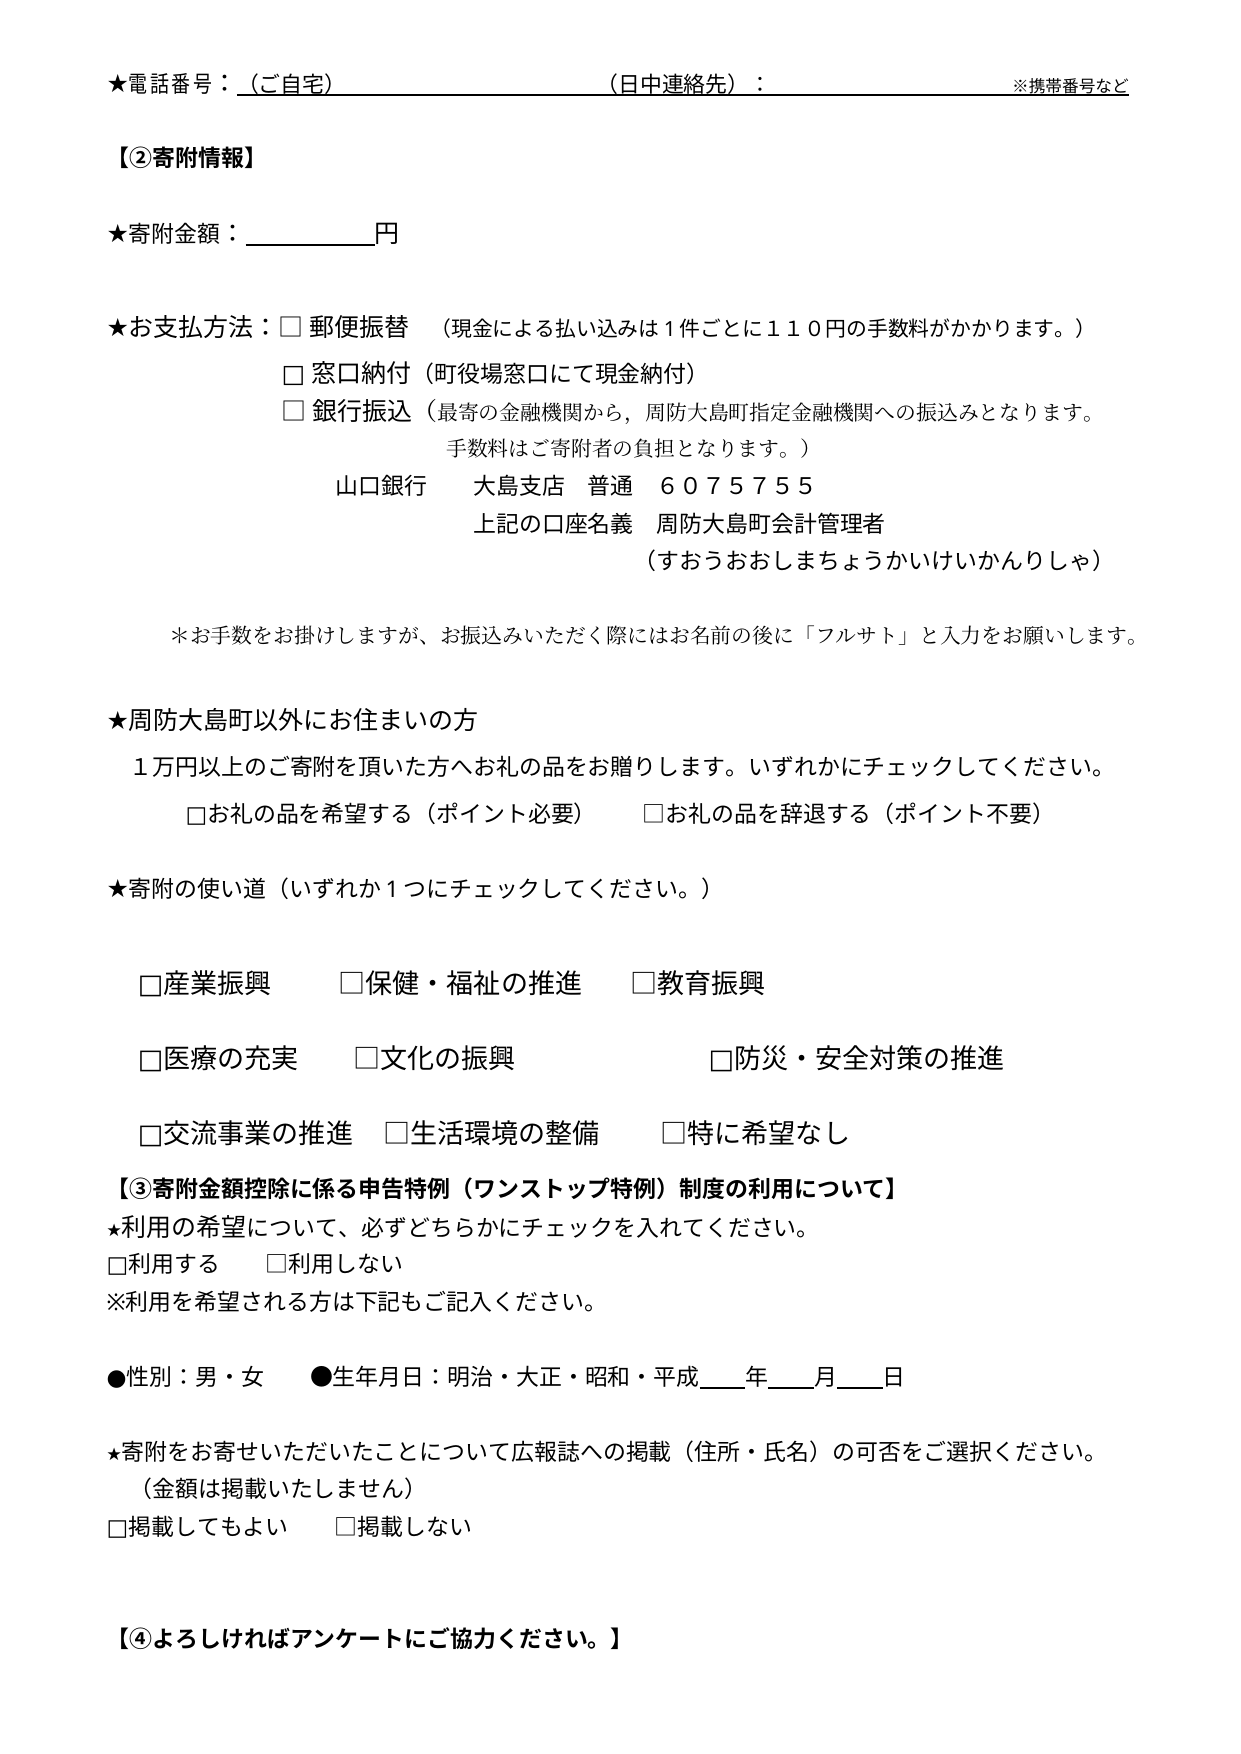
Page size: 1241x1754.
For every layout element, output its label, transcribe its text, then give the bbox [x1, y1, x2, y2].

text □ 窓口納付（町役場窓口にて現金納付） [106, 353, 1134, 391]
text ★周防大島町以外にお住まいの方 [106, 700, 1134, 738]
text □ 銀行振込（最寄の金融機関から，周防大島町指定金融機関への振込みとなります。 [106, 391, 1134, 428]
text □交流事業の推進 □生活環境の整備 □特に希望なし [106, 1094, 1134, 1169]
text （すおうおおしまちょうかいけいかんりしゃ） [106, 541, 1134, 578]
text 上記の口座名義 周防大島町会計管理者 [106, 503, 1134, 541]
text ★寄附をお寄せいただいたことについて広報誌への掲載（住所・氏名）の可否をご選択ください。 [106, 1431, 1134, 1469]
text ★寄附金額： 円 [106, 213, 1134, 250]
text ＊お手数をお掛けしますが、お振込みいただく際にはお名前の後に「フルサト」と入力をお願いします。 [106, 616, 1134, 653]
text ★利用の希望について、必ずどちらかにチェックを入れてください。 [106, 1206, 1134, 1244]
text ★寄附の使い道（いずれか1つにチェックしてください。） [106, 869, 1134, 906]
text 【②寄附情報】 [106, 138, 1134, 175]
text □お礼の品を希望する（ポイント必要） □お礼の品を辞退する（ポイント不要） [106, 794, 1134, 831]
text 手数料はご寄附者の負担となります。） [376, 428, 1134, 466]
text □医療の充実 □文化の振興 □防災・安全対策の推進 [106, 1019, 1125, 1094]
text １万円以上のご寄附を頂いた方へお礼の品をお贈りします。いずれかにチェックしてください。 [106, 747, 1134, 784]
text ※利用を希望される方は下記もご記入ください。 [106, 1281, 1134, 1319]
text （金額は掲載いたしません） [106, 1469, 1134, 1506]
text 【③寄附金額控除に係る申告特例（ワンストップ特例）制度の利用について】 [106, 1169, 1134, 1206]
text 【④よろしければアンケートにご協力ください。】 [106, 1619, 1134, 1656]
text □産業振興 □保健・福祉の推進 □教育振興 [106, 944, 1125, 1019]
text ●性別：男・女 ●生年月日：明治・大正・昭和・平成 年 月 日 [106, 1356, 1134, 1394]
text □利用する □利用しない [106, 1244, 1134, 1281]
text ★電話番号：（ご自宅） （日中連絡先）： ※携帯番号など [106, 63, 1134, 100]
text 山口銀行 大島支店 普通 ６０７５７５５ [106, 466, 1134, 503]
text □掲載してもよい □掲載しない [106, 1506, 1134, 1544]
text ★お支払方法：□ 郵便振替 （現金による払い込みは1件ごとに１１０円の手数料がかかります。） [106, 306, 1134, 344]
